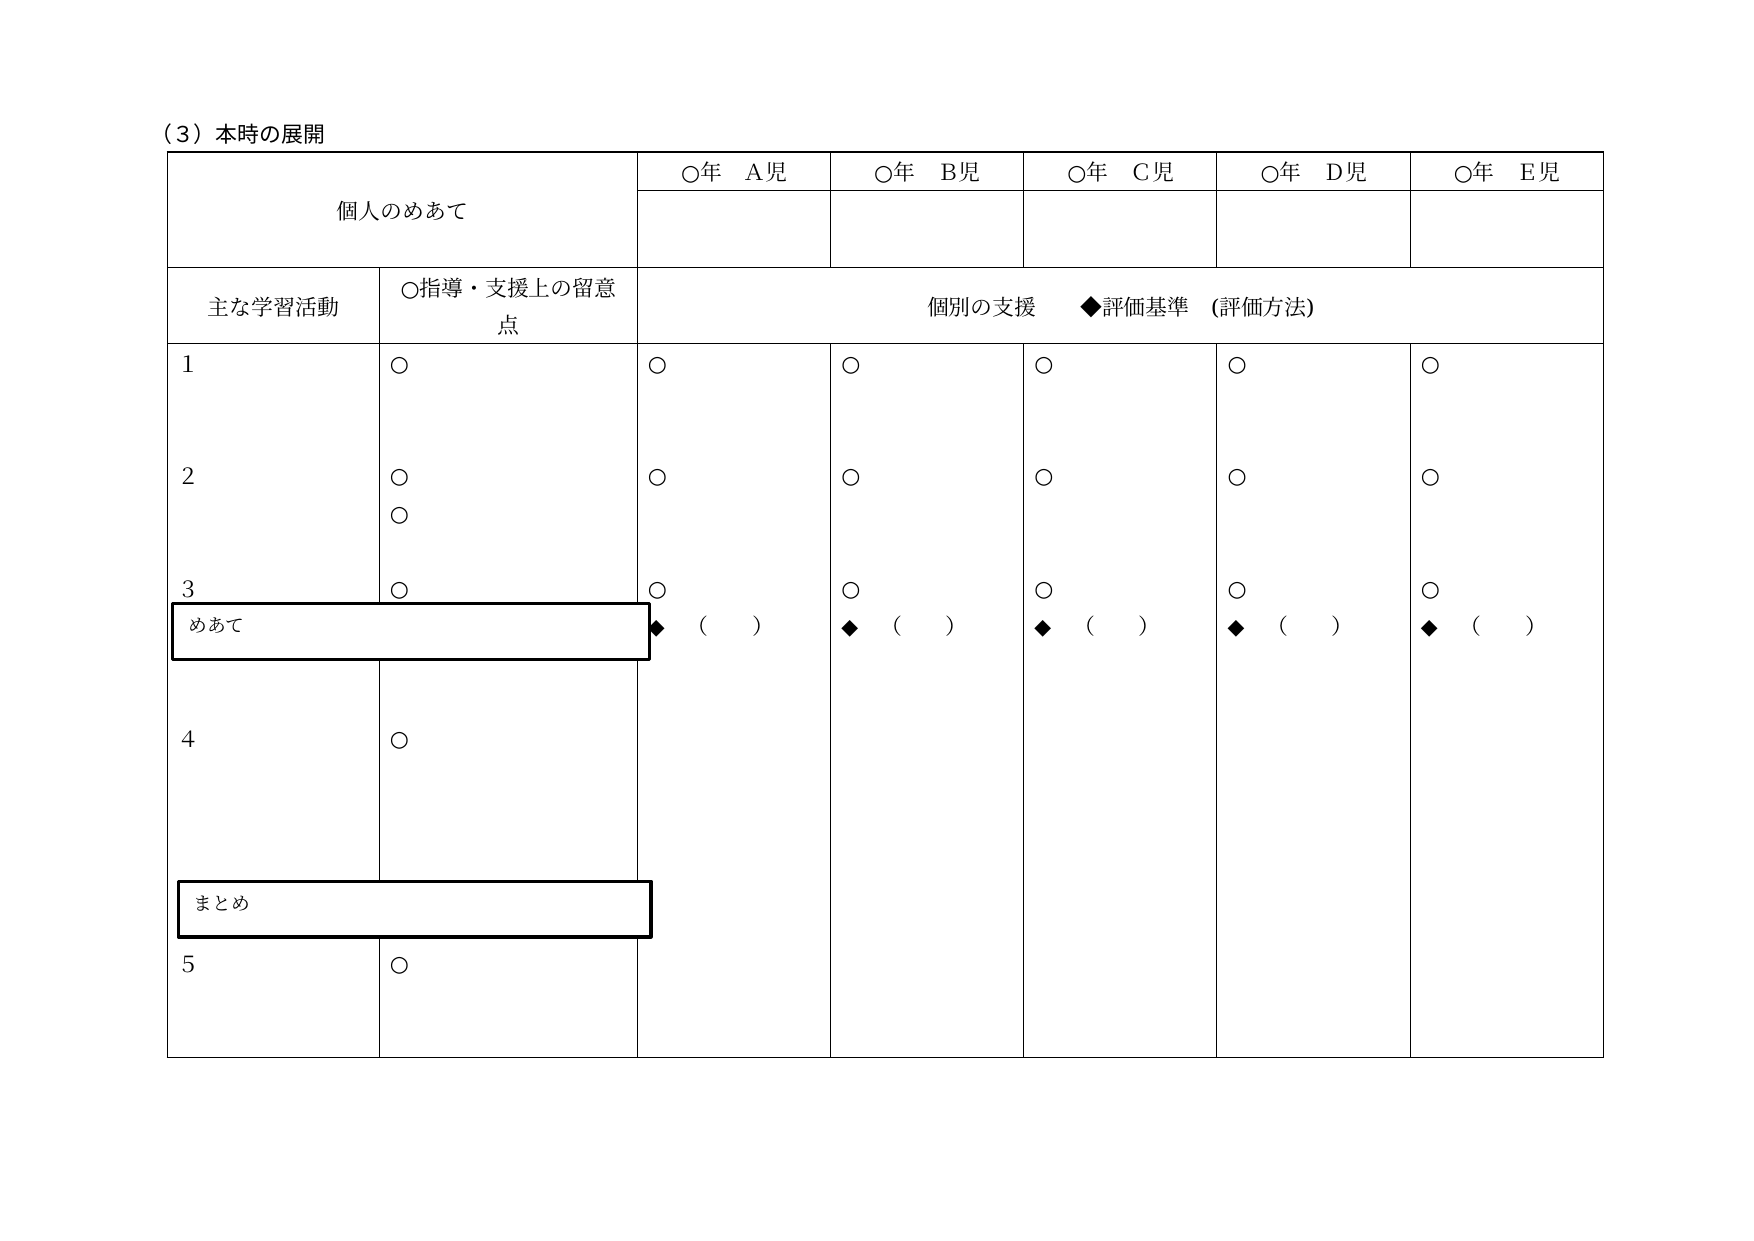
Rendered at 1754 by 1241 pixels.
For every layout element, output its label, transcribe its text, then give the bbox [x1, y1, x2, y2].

table_cell [1217, 191, 1410, 267]
table_cell ○ ○ ○ ○ ○ ○ [380, 939, 637, 1057]
table_cell [1024, 191, 1216, 267]
table_cell [831, 191, 1023, 267]
table_header ○年 Ａ児 [638, 153, 830, 190]
table_cell [638, 191, 830, 267]
table_cell ○ ○ ○ ◆ （ ） [831, 344, 1023, 1057]
table_header ○年 Ｅ児 [1411, 153, 1603, 190]
table_cell ○ ○ ○ ◆ （ ） [638, 344, 830, 1057]
table_cell ○指導・支援上の留意点 [380, 268, 637, 343]
table_cell [1411, 191, 1603, 267]
table_header ○年 Ｃ児 [1024, 153, 1216, 190]
table_header ○年 Ｄ児 [1217, 153, 1410, 190]
table_header 個人のめあて [168, 153, 637, 267]
table_cell ○ ○ ○ ○ ○ ○ [380, 661, 637, 880]
table_cell ○ ○ ○ ◆ （ ） [1024, 344, 1216, 1057]
table_cell 主な学習活動 [168, 268, 379, 343]
table_header ○年 Ｂ児 [831, 153, 1023, 190]
table_cell 個別の支援 ◆評価基準 (評価方法) [638, 268, 1603, 343]
table_cell ○ ○ ○ ◆ （ ） [1411, 344, 1603, 1057]
table_cell ○ ○ ○ ◆ （ ） [1217, 344, 1410, 1057]
table_cell ○ ○ ○ ○ ○ ○ [380, 344, 637, 602]
text （３）本時の展開 [150, 114, 1604, 151]
table_cell １ ２ ３ ４ ５ [168, 344, 379, 1057]
